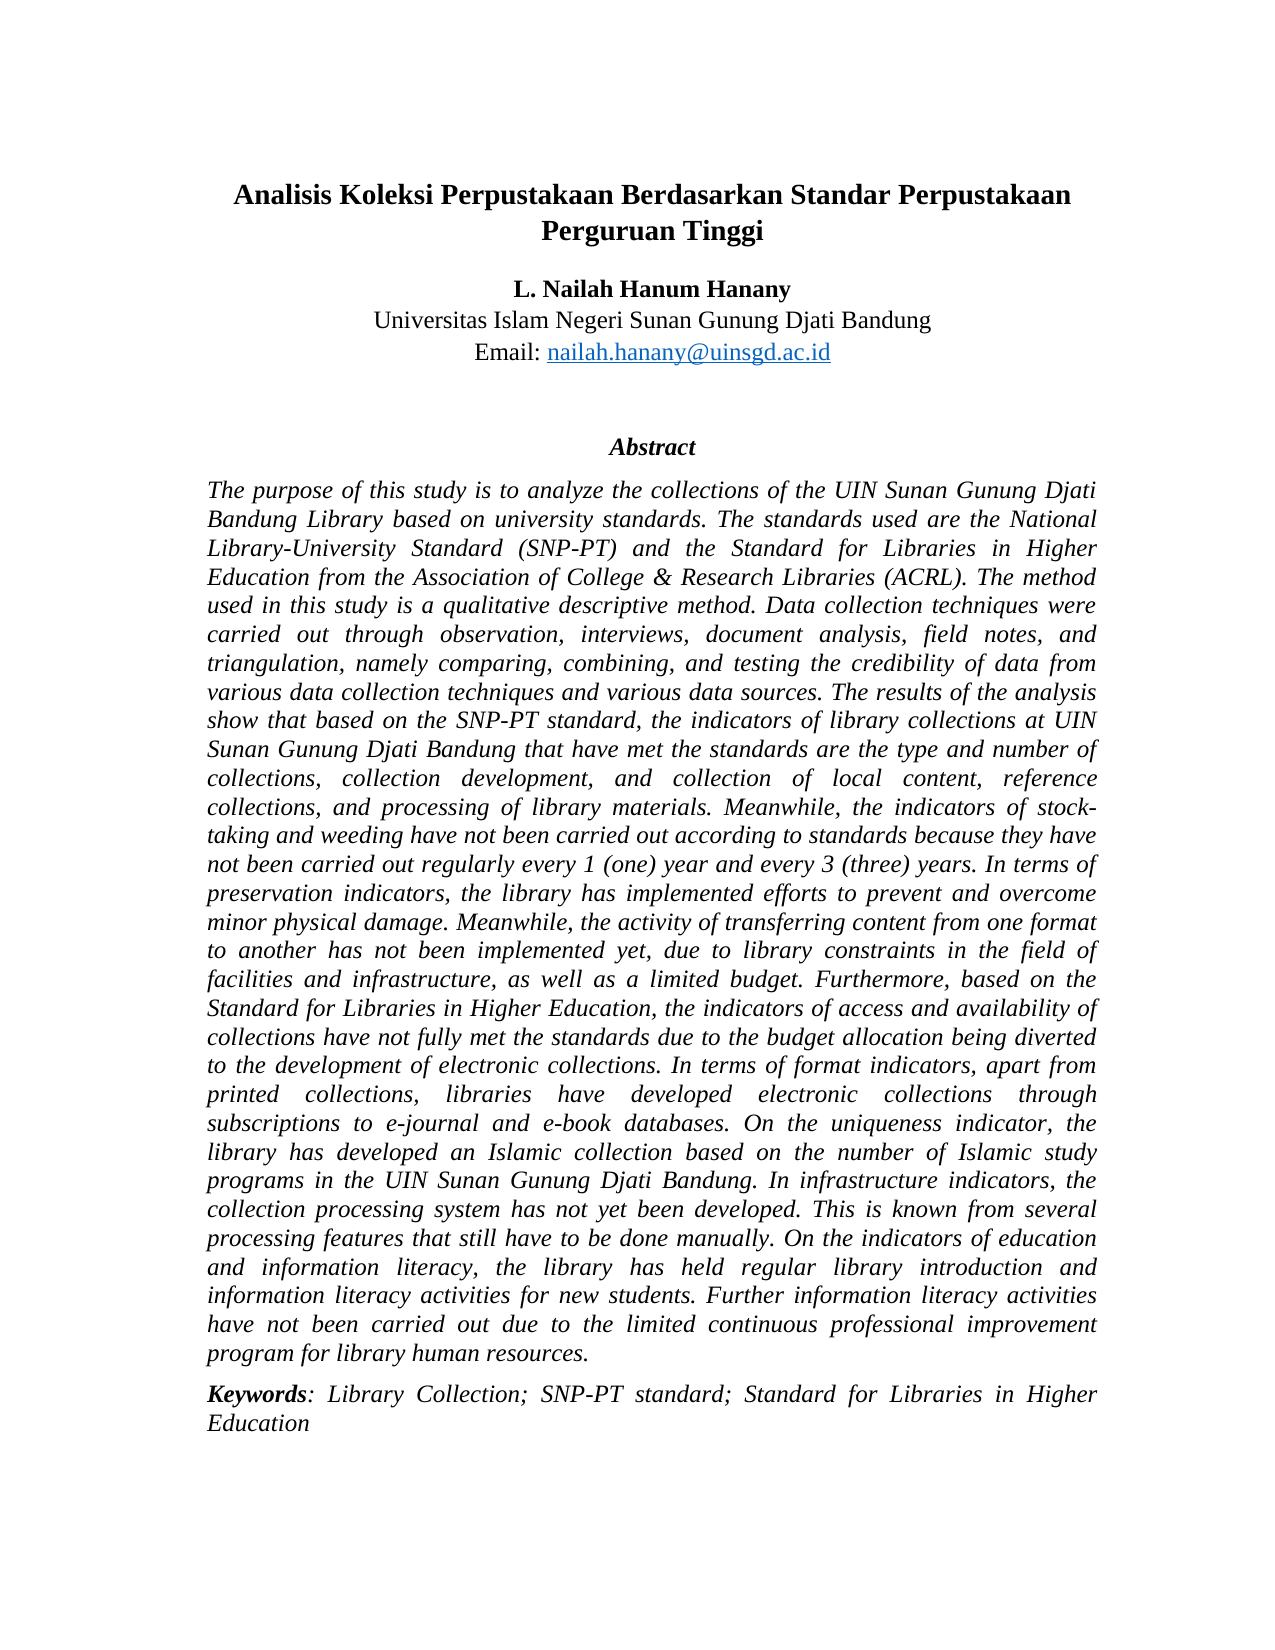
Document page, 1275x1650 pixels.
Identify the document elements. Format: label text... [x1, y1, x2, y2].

text L. Nailah Hanum Hanany [207, 274, 1098, 303]
text The purpose of this study is to analyze the collections of the UIN Sunan Gunung Djati Bandung Library based on university standards. The standards used are the National Library-University Standard (SNP-PT) and the Standard for Libraries in Higher Education from the Association of College & Research Libraries (ACRL). The method used in this study is a qualitative descriptive method. Data collection techniques were carried out through observation, interviews, document analysis, field notes, and triangulation, namely comparing, combining, and testing the credibility of data from various data collection techniques and various data sources. The results of the analysis show that based on the SNP-PT standard, the indicators of library collections at UIN Sunan Gunung Djati Bandung that have met the standards are the type and number of collections, collection development, and collection of local content, reference collections, and processing of library materials. Meanwhile, the indicators of stock-taking and weeding have not been carried out according to standards because they have not been carried out regularly every 1 (one) year and every 3 (three) years. In terms of preservation indicators, the library has implemented efforts to prevent and overcome minor physical damage. Meanwhile, the activity of transferring content from one format to another has not been implemented yet, due to library constraints in the field of facilities and infrastructure, as well as a limited budget. Furthermore, based on the Standard for Libraries in Higher Education, the indicators of access and availability of collections have not fully met the standards due to the budget allocation being diverted to the development of electronic collections. In terms of format indicators, apart from printed collections, libraries have developed electronic collections through subscriptions to e-journal and e-book databases. On the uniqueness indicator, the library has developed an Islamic collection based on the number of Islamic study programs in the UIN Sunan Gunung Djati Bandung. In infrastructure indicators, the collection processing system has not yet been developed. This is known from several processing features that still have to be done manually. On the indicators of education and information literacy, the library has held regular library introduction and information literacy activities for new students. Further information literacy activities have not been carried out due to the limited continuous professional improvement program for library human resources. [207, 476, 1098, 1367]
text Keywords: Library Collection; SNP-PT standard; Standard for Libraries in Higher Education [207, 1379, 1098, 1437]
text Analisis Koleksi Perpustakaan Berdasarkan Standar Perpustakaan Perguruan Tinggi [207, 177, 1098, 247]
text Universitas Islam Negeri Sunan Gunung Djati Bandung [207, 306, 1098, 334]
text Abstract [207, 432, 1098, 461]
text Email: nailah.hanany@uinsgd.ac.id [207, 337, 1098, 365]
